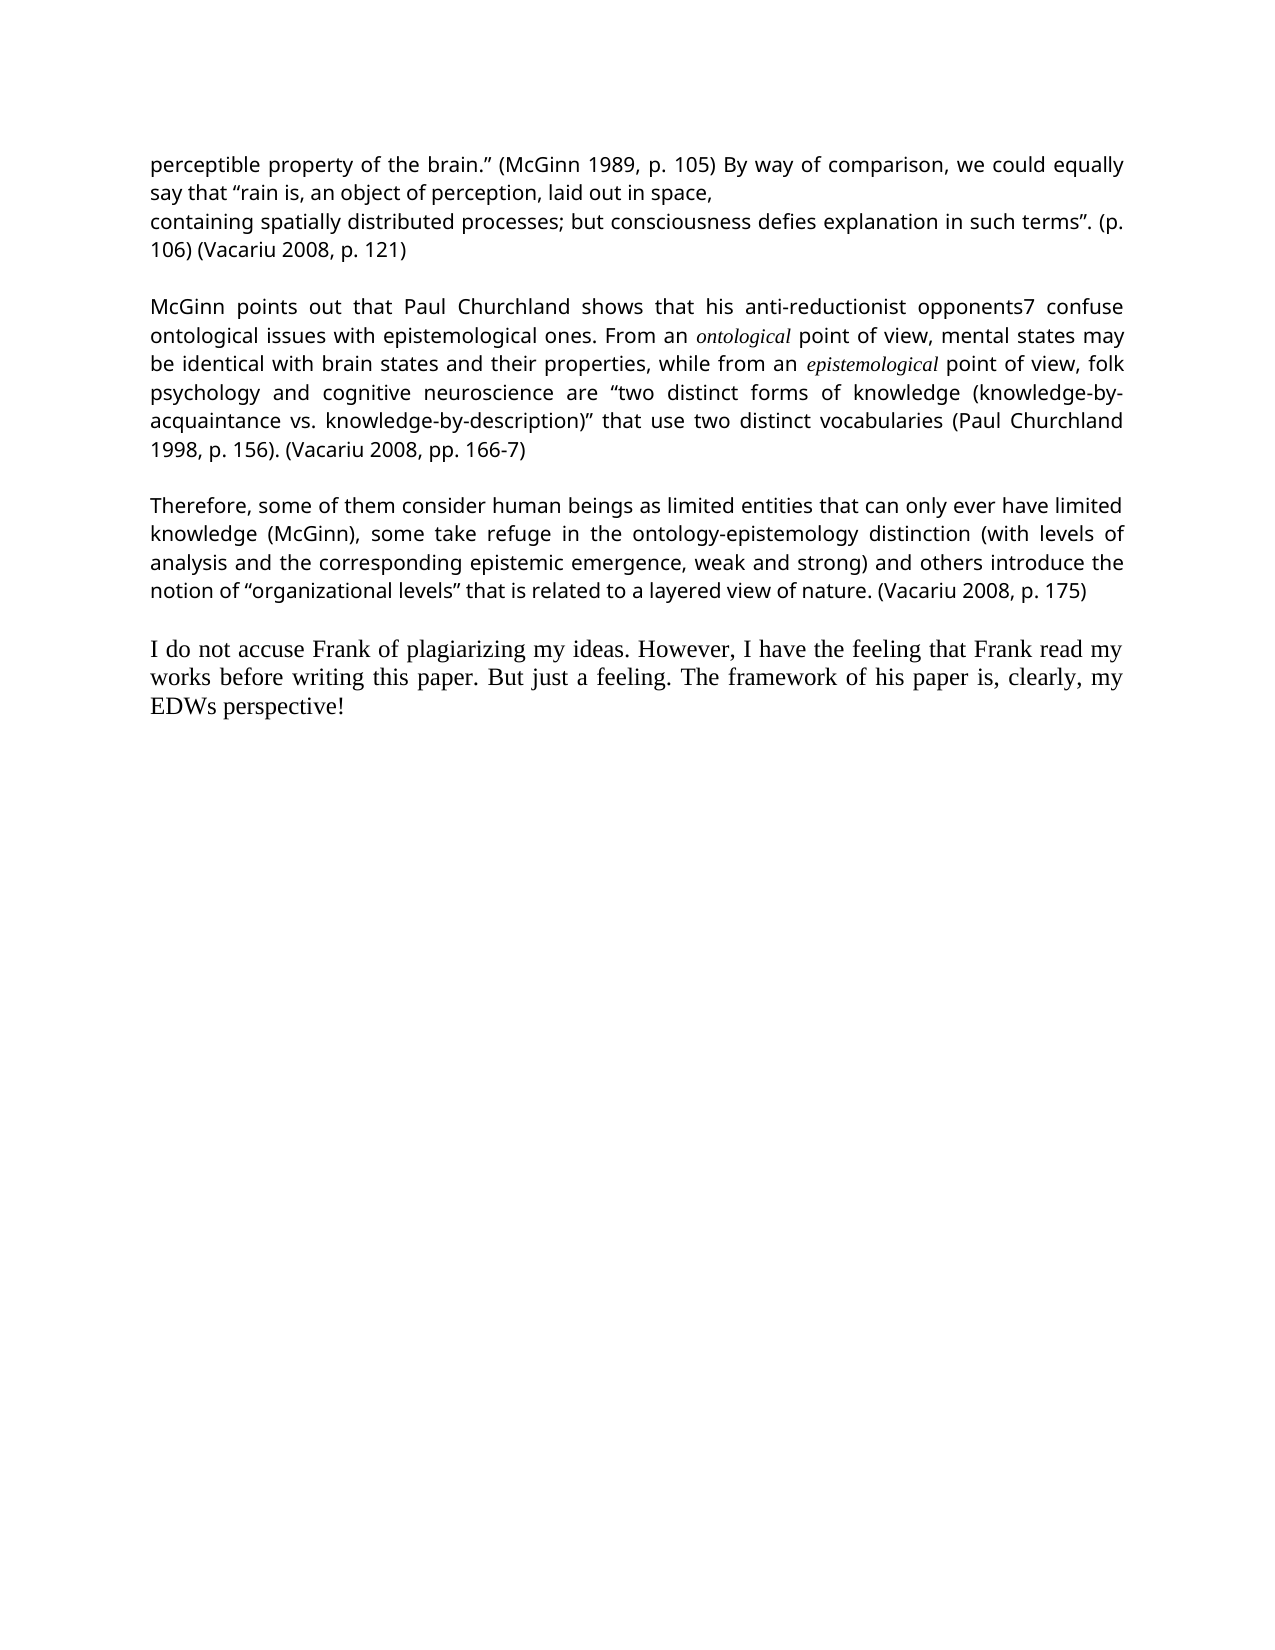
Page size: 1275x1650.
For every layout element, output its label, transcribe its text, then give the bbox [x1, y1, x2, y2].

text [150, 150, 1125, 207]
text I do not accuse Frank of plagiarizing my ideas. However, I have the feeling that Frank read my works before writing this paper. But just a feeling. The framework of his paper is, clearly, my EDWs perspective! [150, 634, 1125, 720]
text containing spatially distributed processes; but consciousness defies explanation in such terms”. (p. 106) (Vacariu 2008, p. 121) [150, 207, 1125, 264]
text Therefore, some of them consider human beings as limited entities that can only ever have limited knowledge (McGinn), some take refuge in the ontology-epistemology distinction (with levels of analysis and the corresponding epistemic emergence, weak and strong) and others introduce the notion of “organizational levels” that is related to a layered view of nature. (Vacariu 2008, p. 175) [150, 491, 1125, 605]
text McGinn points out that Paul Churchland shows that his anti-reductionist opponents7 confuse ontological issues with epistemological ones. From an ontological point of view, mental states may be identical with brain states and their properties, while from an epistemological point of view, folk psychology and cognitive neuroscience are “two distinct forms of knowledge (knowledge-by-acquaintance vs. knowledge-by-description)” that use two distinct vocabularies (Paul Churchland 1998, p. 156). (Vacariu 2008, pp. 166-7) [150, 292, 1125, 463]
